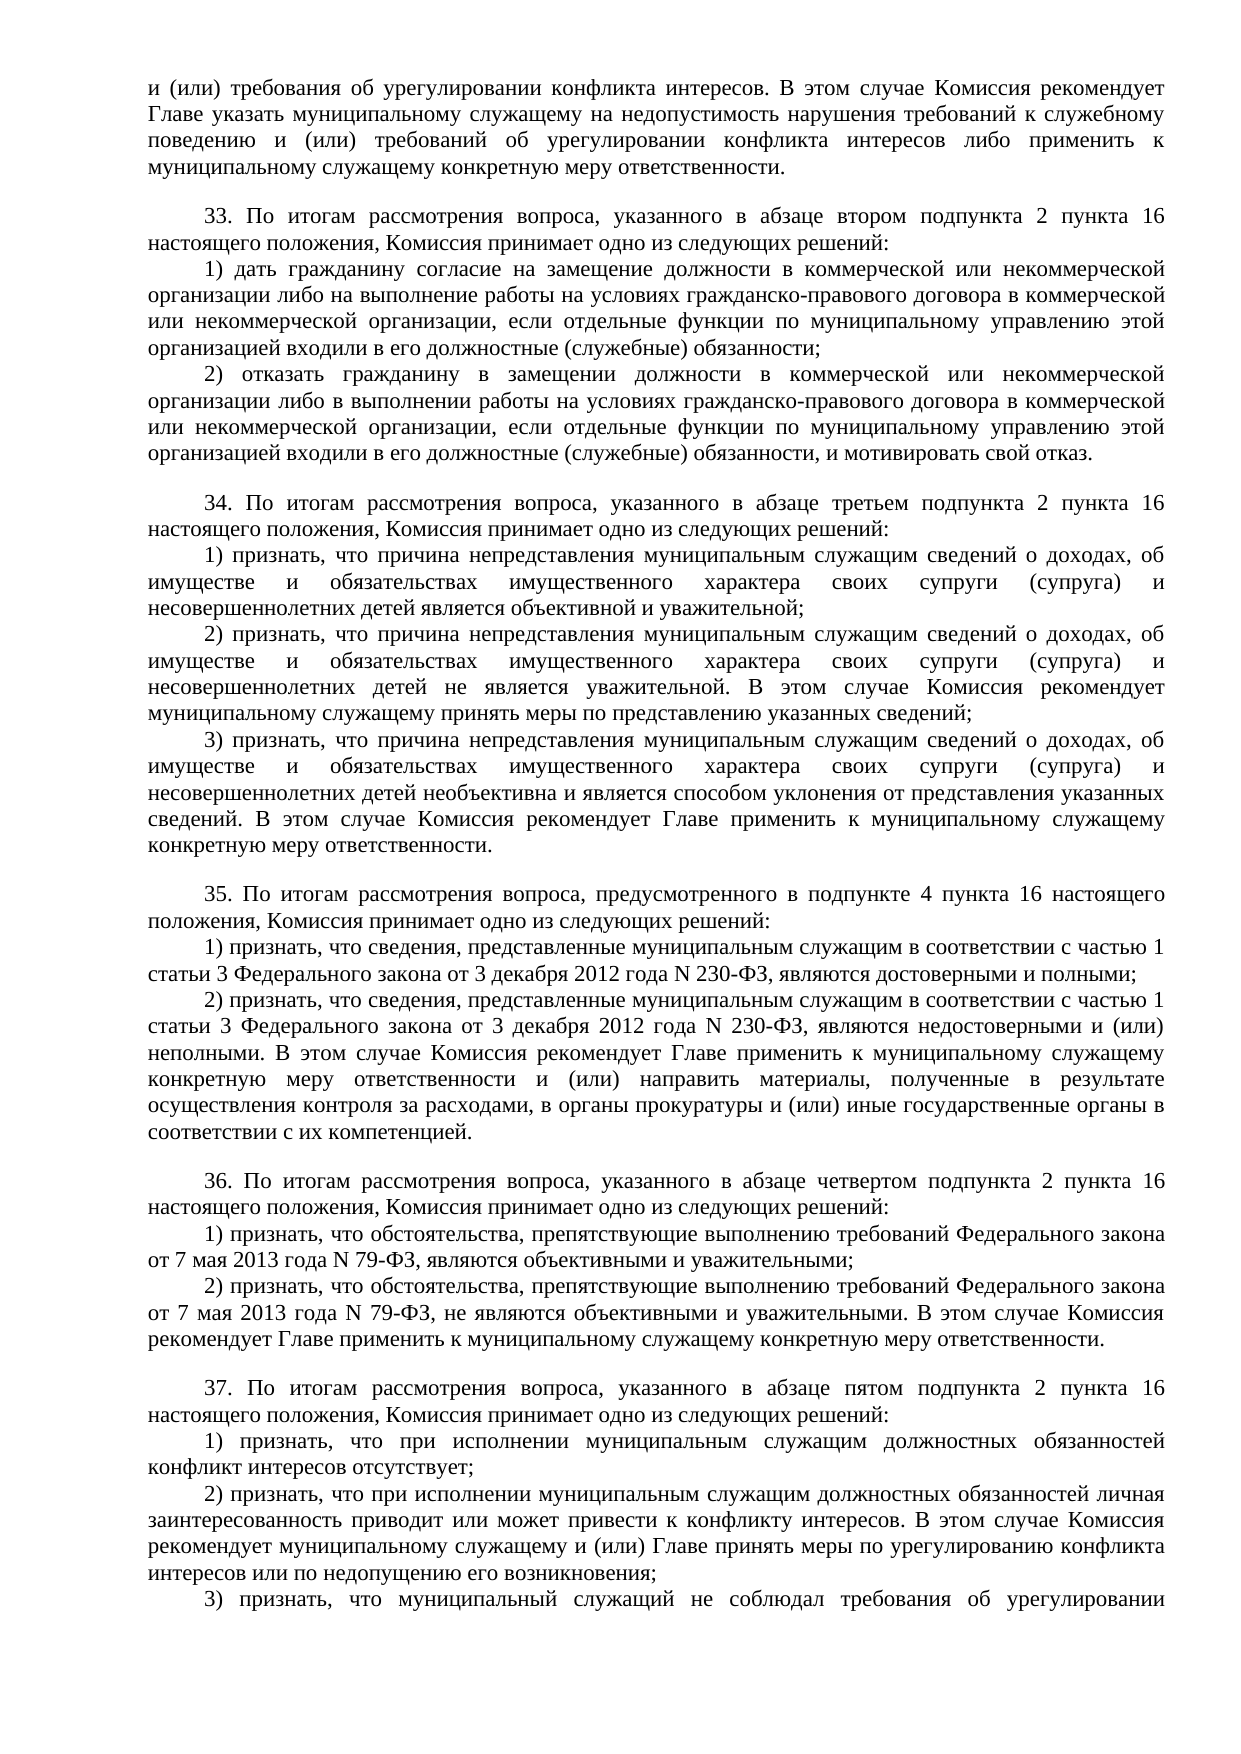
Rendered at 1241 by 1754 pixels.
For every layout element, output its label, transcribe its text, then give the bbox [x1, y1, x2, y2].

text 1) дать гражданину согласие на замещение должности в коммерческой или некоммерческой организации либо на выполнение работы на условиях гражданско-правового договора в коммерческой или некоммерческой организации, если отдельные функции по муниципальному управлению этой организацией входили в его должностные (служебные) обязанности; [148, 255, 1167, 360]
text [148, 1585, 1167, 1612]
text 1) признать, что обстоятельства, препятствующие выполнению требований Федерального закона от 7 мая 2013 года N 79-ФЗ, являются объективными и уважительными; [148, 1220, 1167, 1272]
text 2) признать, что обстоятельства, препятствующие выполнению требований Федерального закона от 7 мая 2013 года N 79-ФЗ, не являются объективными и уважительными. В этом случае Комиссия рекомендует Главе применить к муниципальному служащему конкретную меру ответственности. [148, 1272, 1167, 1351]
text 2) отказать гражданину в замещении должности в коммерческой или некоммерческой организации либо в выполнении работы на условиях гражданско-правового договора в коммерческой или некоммерческой организации, если отдельные функции по муниципальному управлению этой организацией входили в его должностные (служебные) обязанности, и мотивировать свой отказ. [148, 360, 1167, 466]
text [148, 74, 1167, 179]
text 36. По итогам рассмотрения вопроса, указанного в абзаце четвертом подпункта 2 пункта 16 настоящего положения, Комиссия принимает одно из следующих решений: [148, 1167, 1167, 1220]
text 2) признать, что сведения, представленные муниципальным служащим в соответствии с частью 1 статьи 3 Федерального закона от 3 декабря 2012 года N 230-ФЗ, являются недостоверными и (или) неполными. В этом случае Комиссия рекомендует Главе применить к муниципальному служащему конкретную меру ответственности и (или) направить материалы, полученные в результате осуществления контроля за расходами, в органы прокуратуры и (или) иные государственные органы в соответствии с их компетенцией. [148, 986, 1167, 1144]
text 1) признать, что сведения, представленные муниципальным служащим в соответствии с частью 1 статьи 3 Федерального закона от 3 декабря 2012 года N 230-ФЗ, являются достоверными и полными; [148, 933, 1167, 986]
text 33. По итогам рассмотрения вопроса, указанного в абзаце втором подпункта 2 пункта 16 настоящего положения, Комиссия принимает одно из следующих решений: [148, 202, 1167, 255]
text 35. По итогам рассмотрения вопроса, предусмотренного в подпункте 4 пункта 16 настоящего положения, Комиссия принимает одно из следующих решений: [148, 881, 1167, 933]
text 34. По итогам рассмотрения вопроса, указанного в абзаце третьем подпункта 2 пункта 16 настоящего положения, Комиссия принимает одно из следующих решений: [148, 489, 1167, 541]
text 37. По итогам рассмотрения вопроса, указанного в абзаце пятом подпункта 2 пункта 16 настоящего положения, Комиссия принимает одно из следующих решений: [148, 1374, 1167, 1427]
text 3) признать, что причина непредставления муниципальным служащим сведений о доходах, об имуществе и обязательствах имущественного характера своих супруги (супруга) и несовершеннолетних детей необъективна и является способом уклонения от представления указанных сведений. В этом случае Комиссия рекомендует Главе применить к муниципальному служащему конкретную меру ответственности. [148, 726, 1167, 858]
text 1) признать, что при исполнении муниципальным служащим должностных обязанностей конфликт интересов отсутствует; [148, 1427, 1167, 1480]
text 1) признать, что причина непредставления муниципальным служащим сведений о доходах, об имуществе и обязательствах имущественного характера своих супруги (супруга) и несовершеннолетних детей является объективной и уважительной; [148, 541, 1167, 620]
text 2) признать, что при исполнении муниципальным служащим должностных обязанностей личная заинтересованность приводит или может привести к конфликту интересов. В этом случае Комиссия рекомендует муниципальному служащему и (или) Главе принять меры по урегулированию конфликта интересов или по недопущению его возникновения; [148, 1480, 1167, 1585]
text 2) признать, что причина непредставления муниципальным служащим сведений о доходах, об имуществе и обязательствах имущественного характера своих супруги (супруга) и несовершеннолетних детей не является уважительной. В этом случае Комиссия рекомендует муниципальному служащему принять меры по представлению указанных сведений; [148, 620, 1167, 726]
